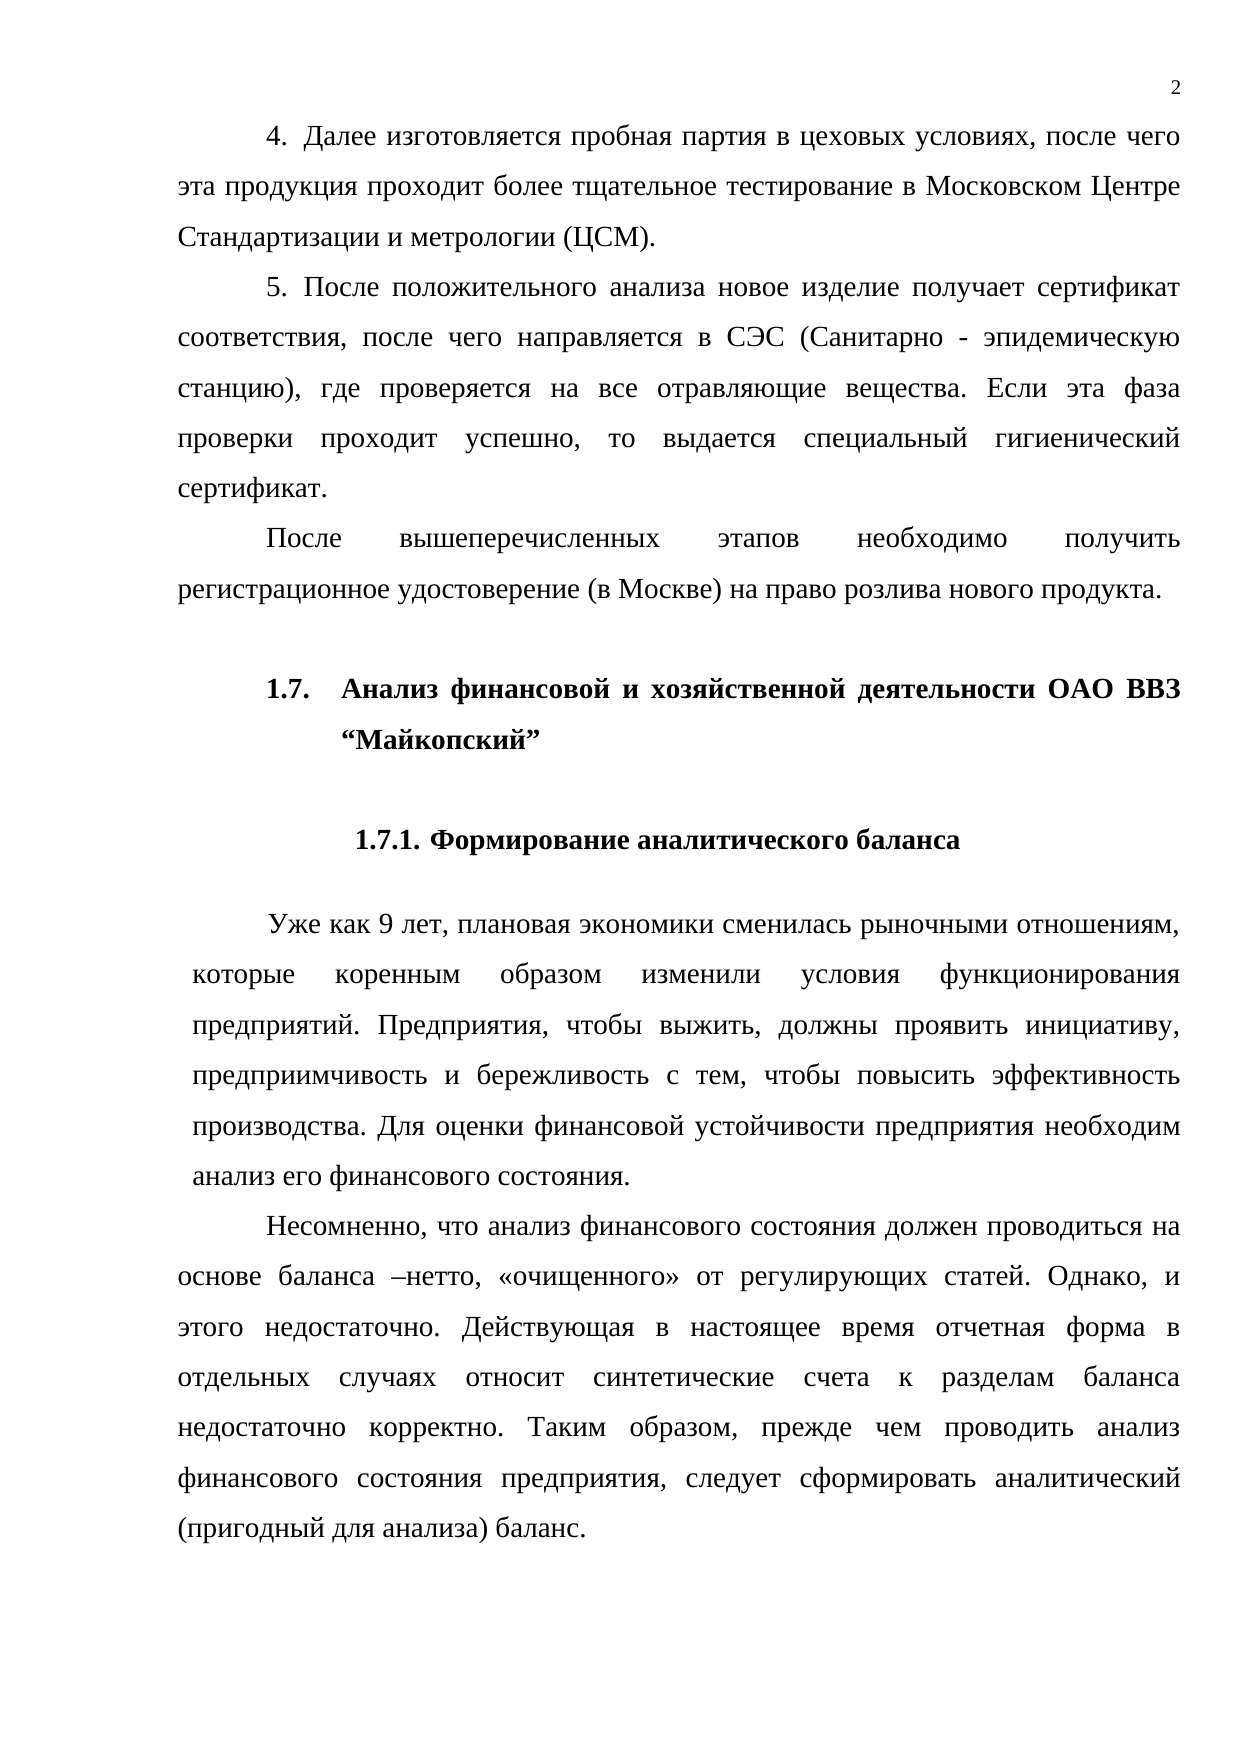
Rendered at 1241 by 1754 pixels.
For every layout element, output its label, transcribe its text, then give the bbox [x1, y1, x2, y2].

list После положительного анализа новое изделие получает сертификат соответствия, после чего направляется в СЭС (Санитарно - эпидемическую станцию), где проверяется на все отравляющие вещества. Если эта фаза проверки проходит успешно, то выдается специальный гигиенический сертификат. [177, 269, 1181, 504]
text Формирование аналитического баланса [354, 822, 1181, 856]
text Несомненно, что анализ финансового состояния должен проводиться на основе баланса –нетто, «очищенного» от регулирующих статей. Однако, и этого недостаточно. Действующая в настоящее время отчетная форма в отдельных случаях относит синтетические счета к разделам баланса недостаточно корректно. Таким образом, прежде чем проводить анализ финансового состояния предприятия, следует сформировать аналитический (пригодный для анализа) баланс. [177, 1208, 1181, 1544]
text Уже как 9 лет, плановая экономики сменилась рыночными отношениям, которые коренным образом изменили условия функционирования предприятий. Предприятия, чтобы выжить, должны проявить инициативу, предприимчивость и бережливость с тем, чтобы повысить эффективность производства. Для оценки финансовой устойчивости предприятия необходим анализ его финансового состояния. [192, 906, 1181, 1191]
list Анализ финансовой и хозяйственной деятельности ОАО ВВЗ “Майкопский” [266, 672, 1181, 755]
text После вышеперечисленных этапов необходимо получить регистрационное удостоверение (в Москве) на право розлива нового продукта. [177, 521, 1181, 604]
list Далее изготовляется пробная партия в цеховых условиях, после чего эта продукция проходит более тщательное тестирование в Московском Центре Стандартизации и метрологии (ЦСМ). [177, 118, 1181, 252]
